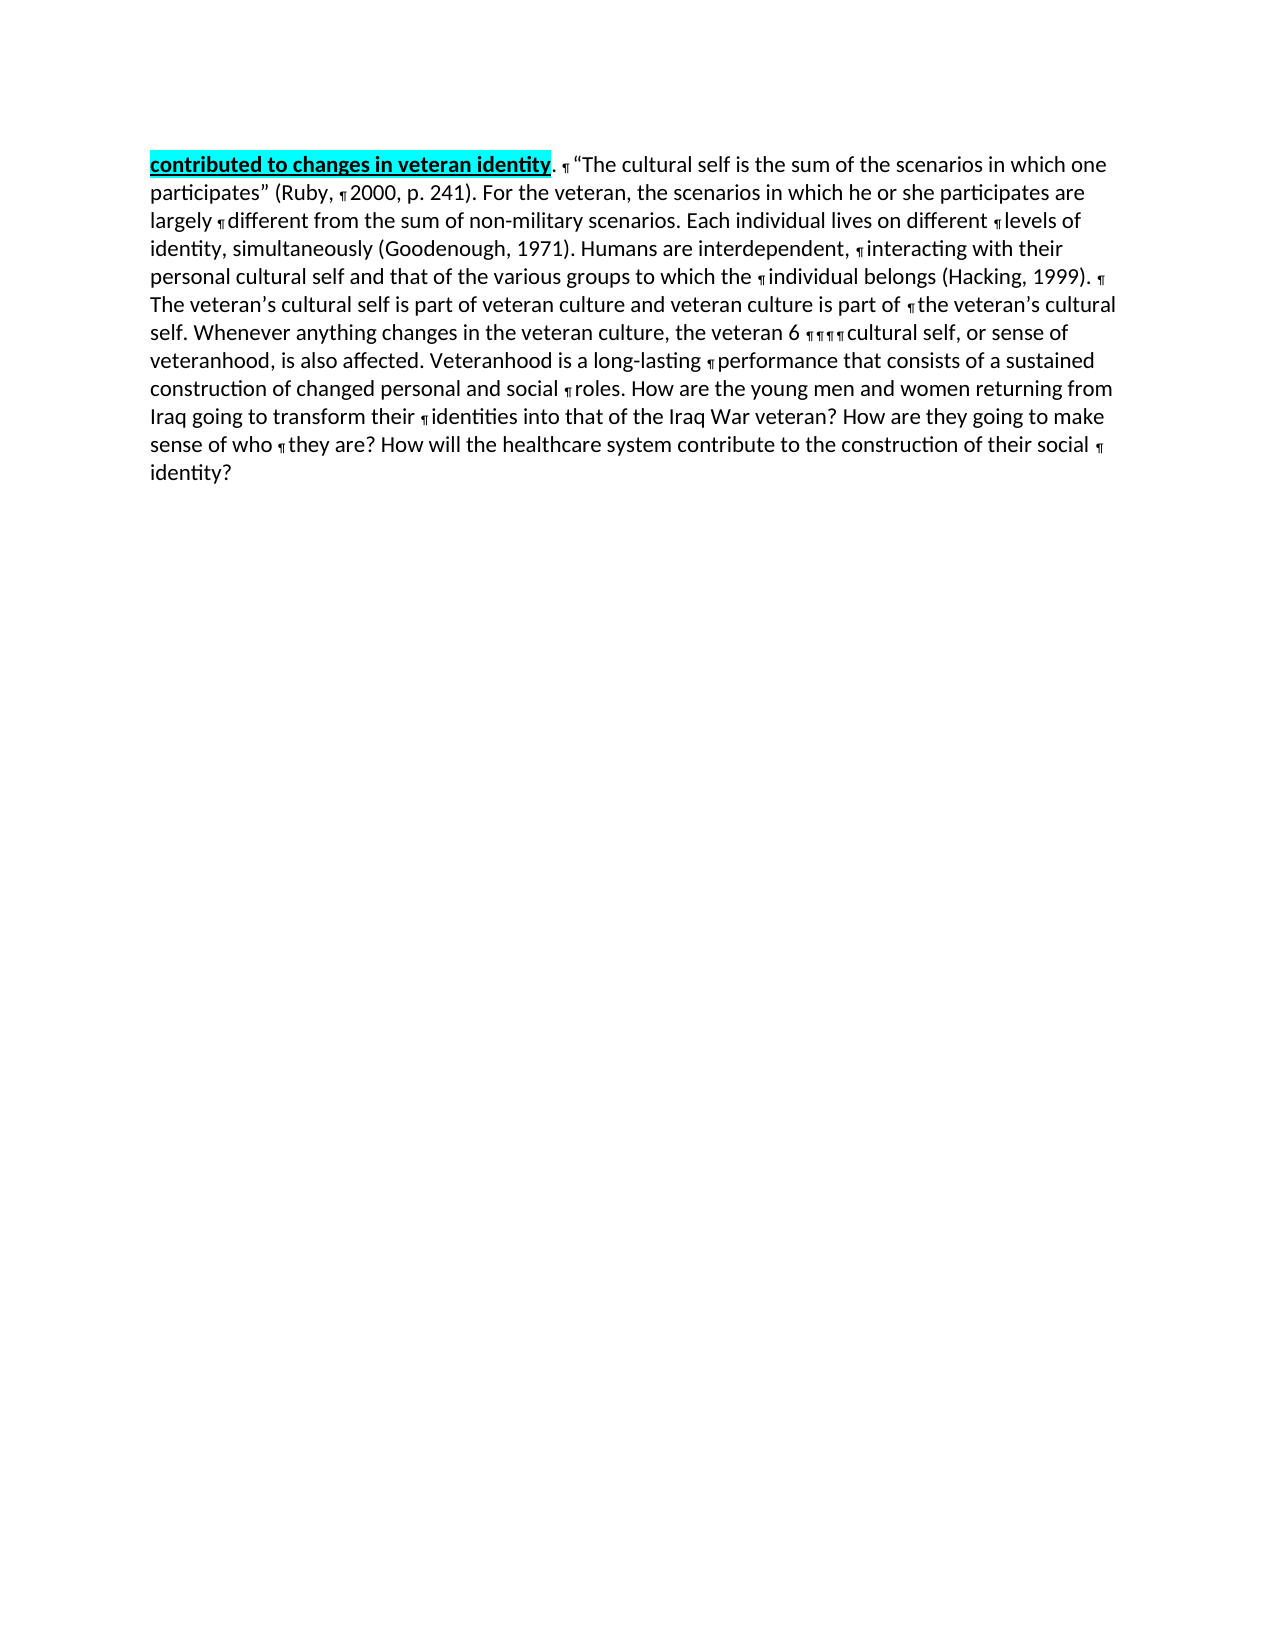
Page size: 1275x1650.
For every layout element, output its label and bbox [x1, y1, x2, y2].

text [150, 150, 1125, 486]
